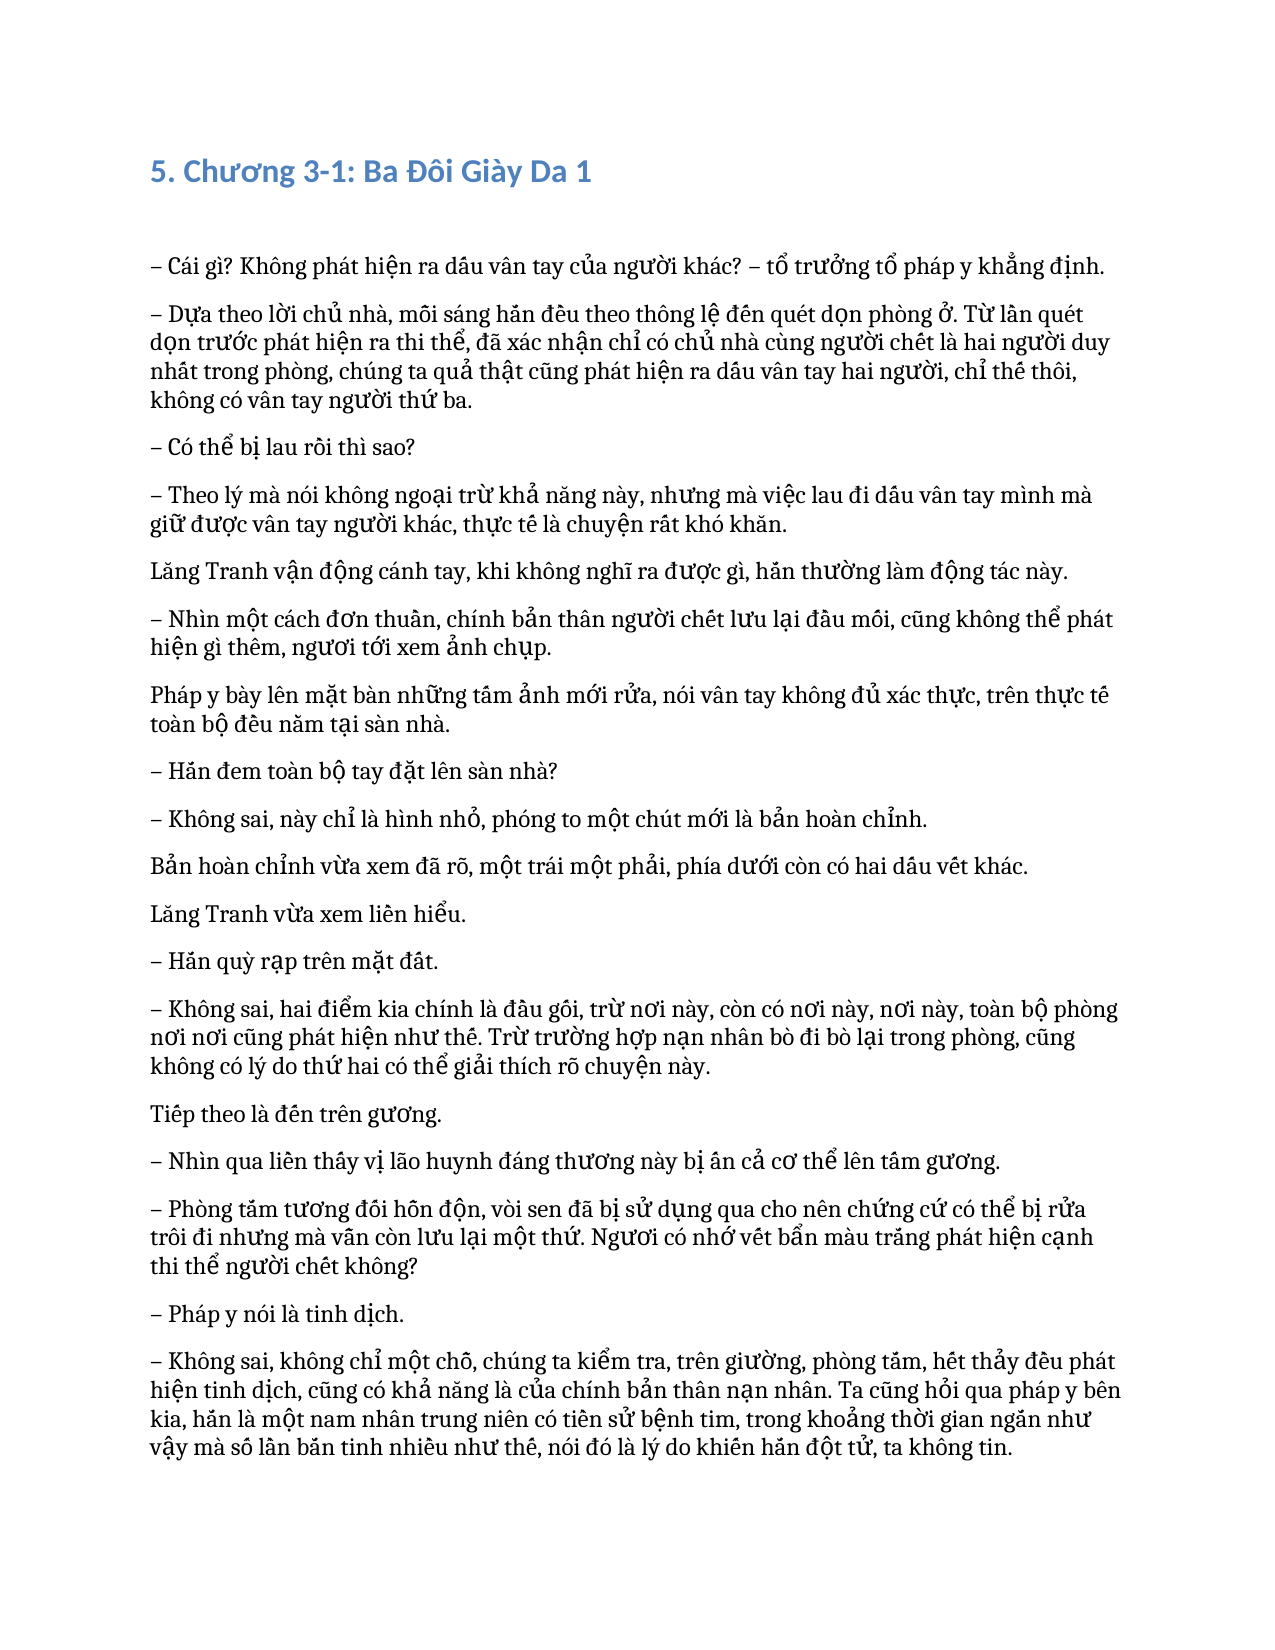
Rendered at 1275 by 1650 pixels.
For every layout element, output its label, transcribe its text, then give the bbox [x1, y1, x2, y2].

text – Hắn đem toàn bộ tay đặt lên sàn nhà? [150, 757, 1125, 786]
text – Nhìn qua liền thấy vị lão huynh đáng thương này bị ấn cả cơ thể lên tấm gương. [150, 1147, 1125, 1176]
subtitle 5. Chương 3-1: Ba Đôi Giày Da 1 [150, 150, 1125, 191]
text – Không sai, không chỉ một chỗ, chúng ta kiểm tra, trên giường, phòng tắm, hết thảy đều phát hiện tinh dịch, cũng có khả năng là của chính bản thân nạn nhân. Ta cũng hỏi qua pháp y bên kia, hắn là một nam nhân trung niên có tiền sử bệnh tim, trong khoảng thời gian ngắn như vậy mà số lần bắn tinh nhiều như thế, nói đó là lý do khiến hắn đột tử, ta không tin. [150, 1347, 1125, 1462]
text – Phòng tắm tương đối hỗn độn, vòi sen đã bị sử dụng qua cho nên chứng cứ có thể bị rửa trôi đi nhưng mà vẫn còn lưu lại một thứ. Ngươi có nhớ vết bẩn màu trắng phát hiện cạnh thi thể người chết không? [150, 1194, 1125, 1281]
text Tiếp theo là đến trên gương. [150, 1099, 1125, 1128]
text – Theo lý mà nói không ngoại trừ khả năng này, nhưng mà việc lau đi dấu vân tay mình mà giữ được vân tay người khác, thực tế là chuyện rất khó khăn. [150, 481, 1125, 538]
text Bản hoàn chỉnh vừa xem đã rõ, một trái một phải, phía dưới còn có hai dấu vết khác. [150, 852, 1125, 881]
text – Cái gì? Không phát hiện ra dấu vân tay của người khác? – tổ trưởng tổ pháp y khẳng định. [150, 194, 1125, 281]
text – Hắn quỳ rạp trên mặt đất. [150, 947, 1125, 976]
text – Pháp y nói là tinh dịch. [150, 1299, 1125, 1328]
text – Dựa theo lời chủ nhà, mỗi sáng hắn đều theo thông lệ đến quét dọn phòng ở. Từ lần quét dọn trước phát hiện ra thi thể, đã xác nhận chỉ có chủ nhà cùng người chết là hai người duy nhất trong phòng, chúng ta quả thật cũng phát hiện ra dấu vân tay hai người, chỉ thế thôi, không có vân tay người thứ ba. [150, 299, 1125, 414]
text – Không sai, hai điểm kia chính là đầu gối, trừ nơi này, còn có nơi này, nơi này, toàn bộ phòng nơi nơi cũng phát hiện như thế. Trừ trường hợp nạn nhân bò đi bò lại trong phòng, cũng không có lý do thứ hai có thể giải thích rõ chuyện này. [150, 994, 1125, 1081]
text – Nhìn một cách đơn thuần, chính bản thân người chết lưu lại đầu mối, cũng không thể phát hiện gì thêm, ngươi tới xem ảnh chụp. [150, 604, 1125, 662]
text – Không sai, này chỉ là hình nhỏ, phóng to một chút mới là bản hoàn chỉnh. [150, 804, 1125, 833]
text Lăng Tranh vừa xem liền hiểu. [150, 899, 1125, 928]
text Pháp y bày lên mặt bàn những tấm ảnh mới rửa, nói vân tay không đủ xác thực, trên thực tế toàn bộ đều nằm tại sàn nhà. [150, 681, 1125, 738]
text – Có thể bị lau rồi thì sao? [150, 433, 1125, 462]
text Lăng Tranh vận động cánh tay, khi không nghĩ ra được gì, hắn thường làm động tác này. [150, 557, 1125, 586]
